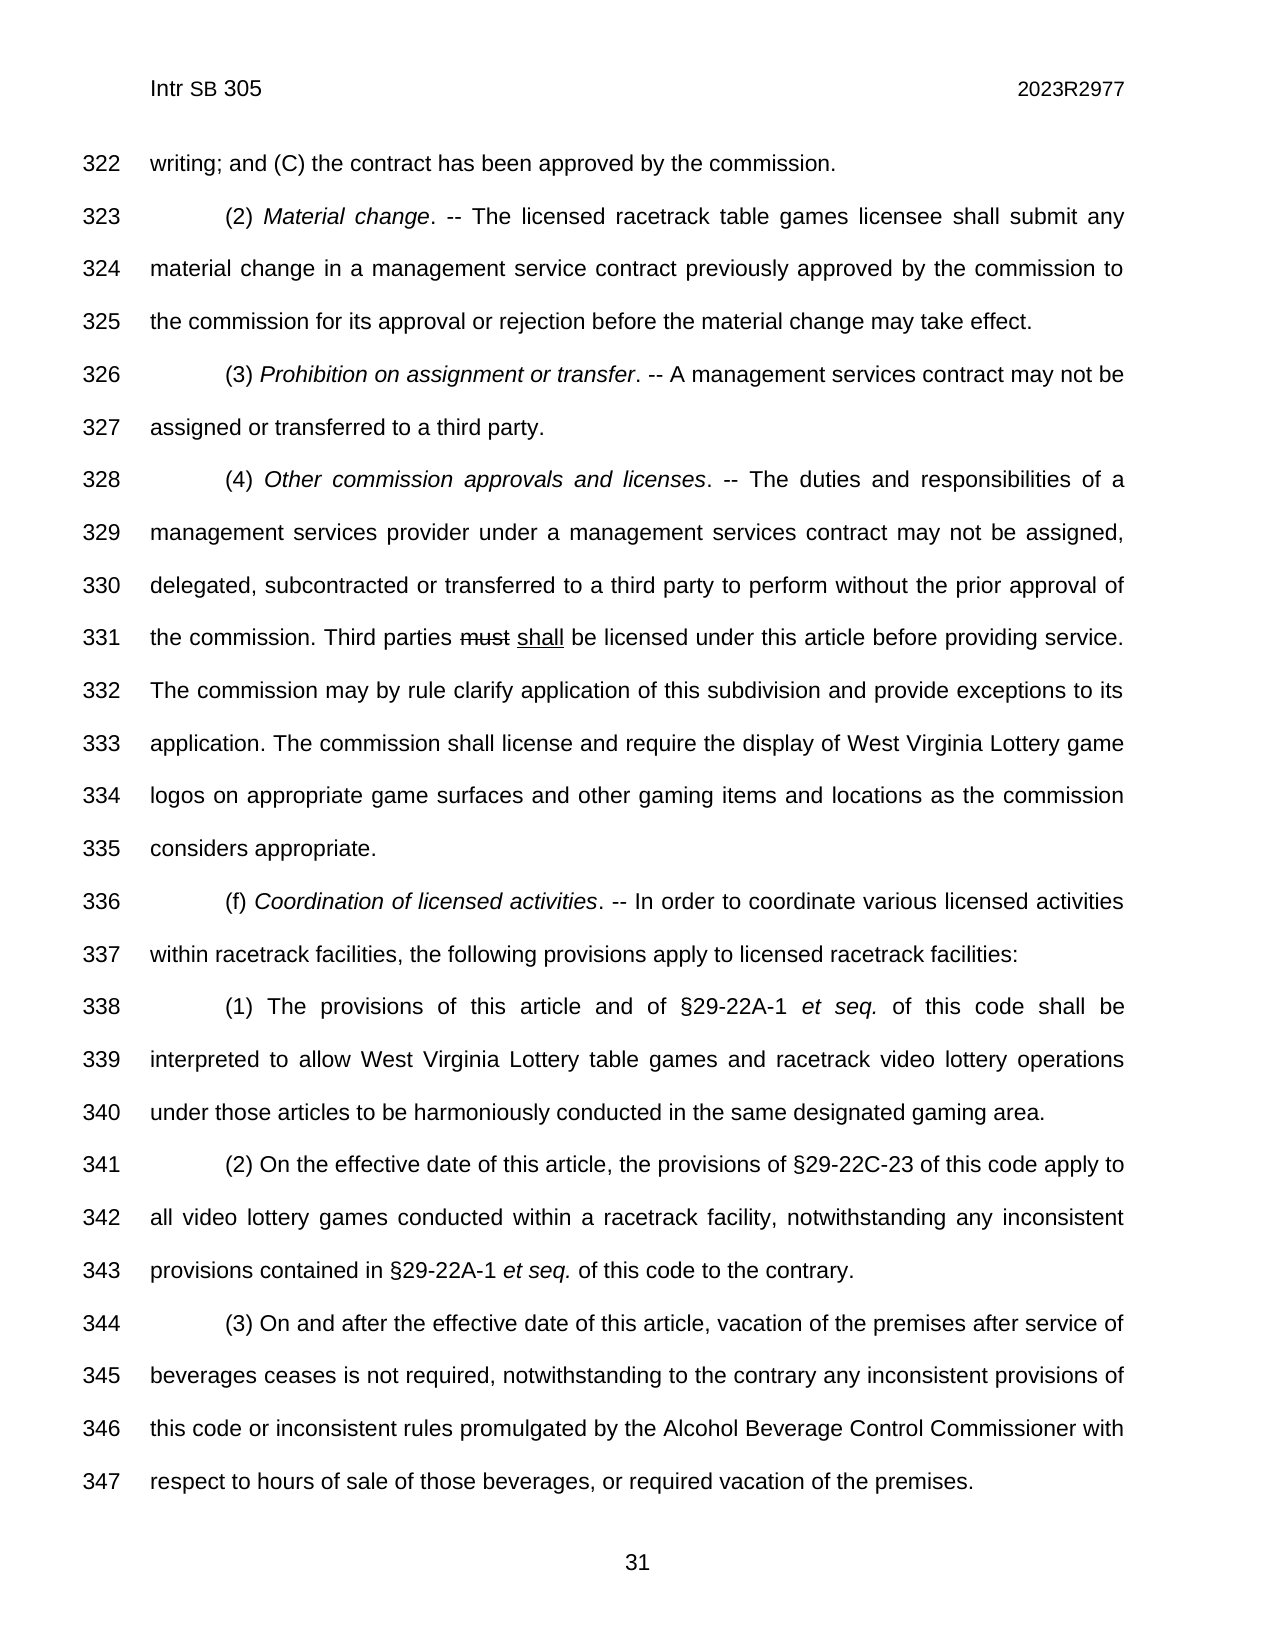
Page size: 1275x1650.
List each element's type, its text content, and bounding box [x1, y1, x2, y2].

text (4) Other commission approvals and licenses. -- The duties and responsibilities of a management services provider under a management services contract may not be assigned, delegated, subcontracted or transferred to a third party to perform without the prior approval of the commission. Third parties must shall be licensed under this article before providing service. The commission may by rule clarify application of this subdivision and provide exceptions to its application. The commission shall license and require the display of West Virginia Lottery game logos on appropriate game surfaces and other gaming items and locations as the commission considers appropriate. [150, 466, 1125, 862]
text (3) Prohibition on assignment or transfer. -- A management services contract may not be assigned or transferred to a third party. [150, 361, 1125, 440]
text (2) On the effective date of this article, the provisions of §29-22C-23 of this code apply to all video lottery games conducted within a racetrack facility, notwithstanding any inconsistent provisions contained in §29-22A-1 et seq. of this code to the contrary. [150, 1151, 1125, 1283]
text (3) On and after the effective date of this article, vacation of the premises after service of beverages ceases is not required, notwithstanding to the contrary any inconsistent provisions of this code or inconsistent rules promulgated by the Alcohol Beverage Control Commissioner with respect to hours of sale of those beverages, or required vacation of the premises. [150, 1309, 1125, 1494]
text (1) The provisions of this article and of §29-22A-1 et seq. of this code shall be interpreted to allow West Virginia Lottery table games and racetrack video lottery operations under those articles to be harmoniously conducted in the same designated gaming area. [150, 993, 1125, 1125]
text (f) Coordination of licensed activities. -- In order to coordinate various licensed activities within racetrack facilities, the following provisions apply to licensed racetrack facilities: [150, 888, 1125, 967]
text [150, 150, 1125, 176]
text (2) Material change. -- The licensed racetrack table games licensee shall submit any material change in a management service contract previously approved by the commission to the commission for its approval or rejection before the material change may take effect. [150, 203, 1125, 334]
